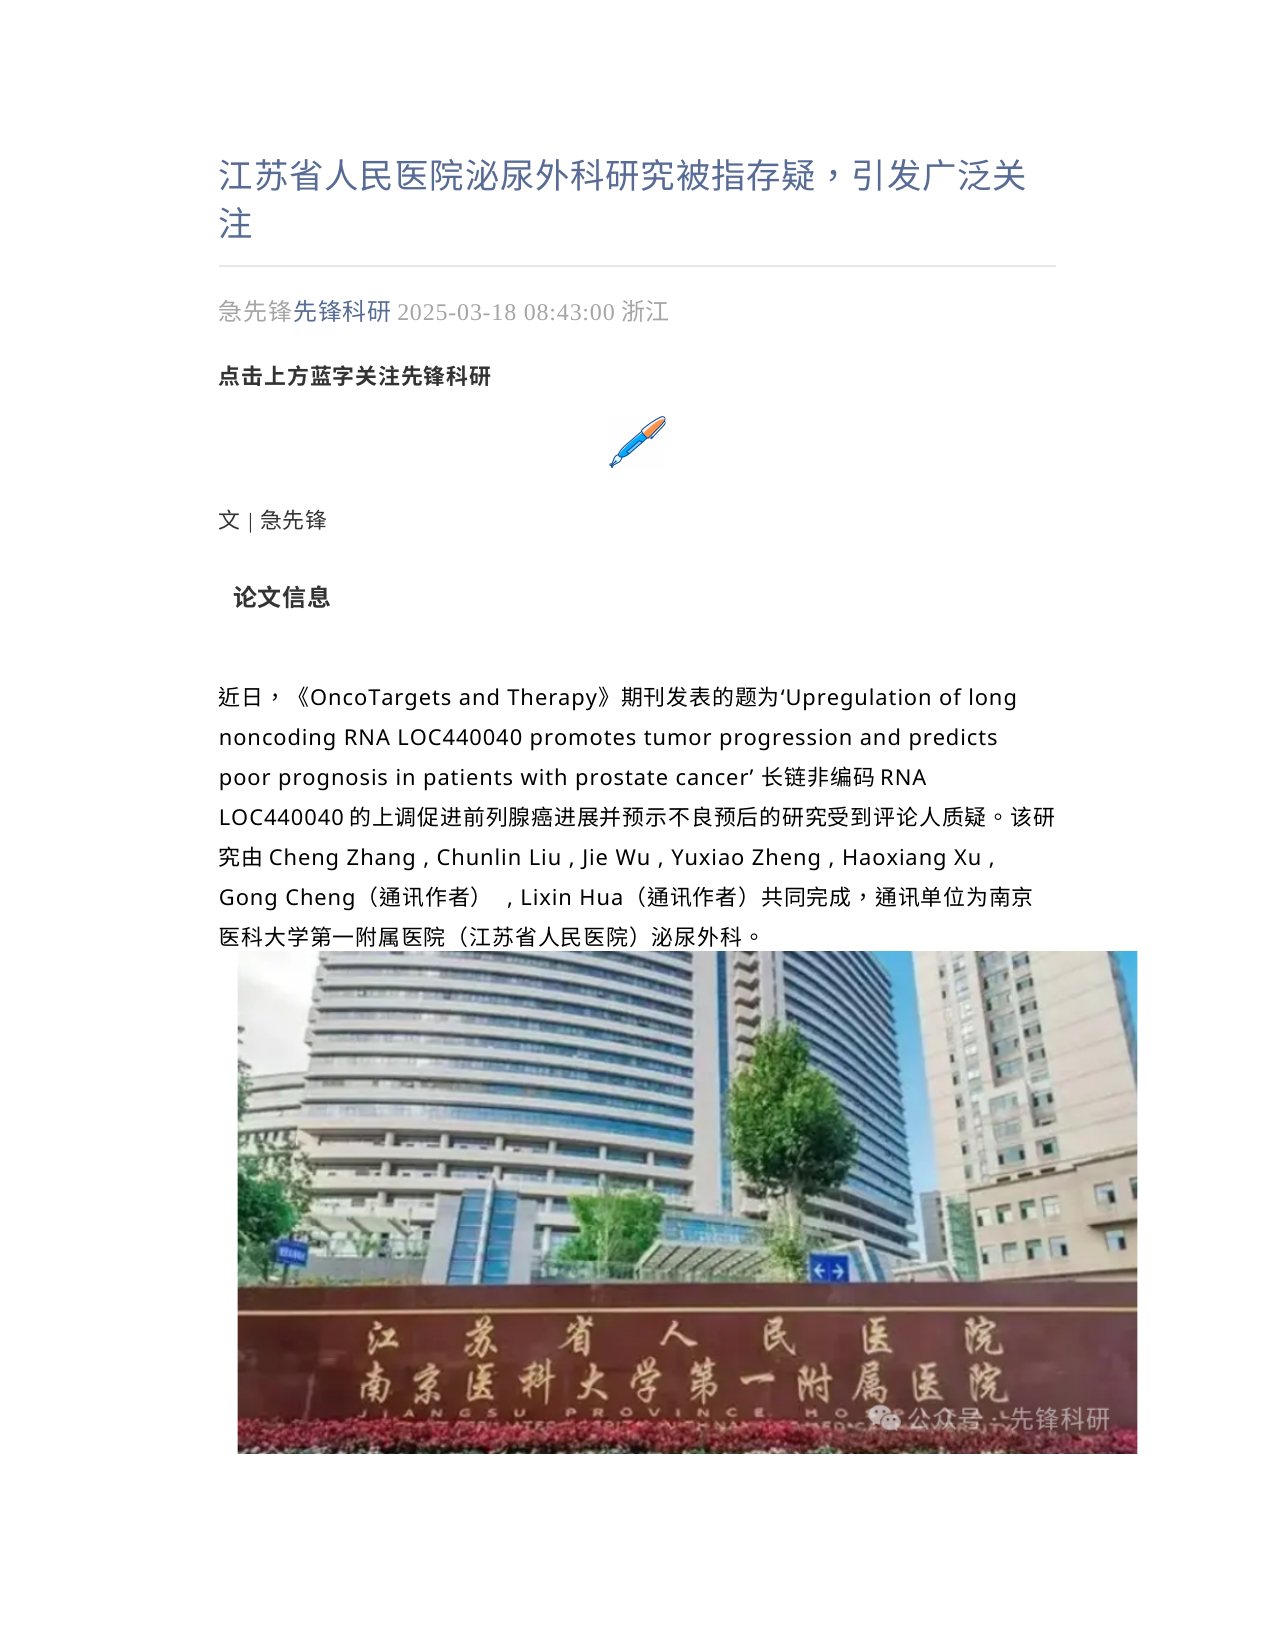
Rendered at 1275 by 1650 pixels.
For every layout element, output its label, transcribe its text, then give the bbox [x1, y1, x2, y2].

list 急先锋先锋科研2025-03-18 08:43:00浙江 [219, 287, 1056, 327]
title 江苏省人民医院泌尿外科研究被指存疑，引发广泛关注 [219, 150, 1056, 265]
text 点击上方蓝字关注先锋科研 [219, 353, 1056, 391]
text 文 | 急先锋 [219, 497, 1056, 534]
text 论文信息 [233, 576, 1042, 614]
picture [609, 416, 666, 468]
text 近日，《OncoTargets and Therapy》期刊发表的题为‘Upregulation of long noncoding RNA LOC440040 promotes tumor progression and predicts poor prognosis in patients with prostate cancer’ 长链非编码RNA LOC440040的上调促进前列腺癌进展并预示不良预后的研究受到评论人质疑。该研究由Cheng Zhang , Chunlin Liu , Jie Wu , Yuxiao Zheng , Haoxiang Xu , Gong Cheng（通讯作者） , Lixin Hua（通讯作者）共同完成，通讯单位为南京医科大学第一附属医院（江苏省人民医院）泌尿外科。 [219, 671, 1056, 951]
picture [237, 951, 1138, 1454]
